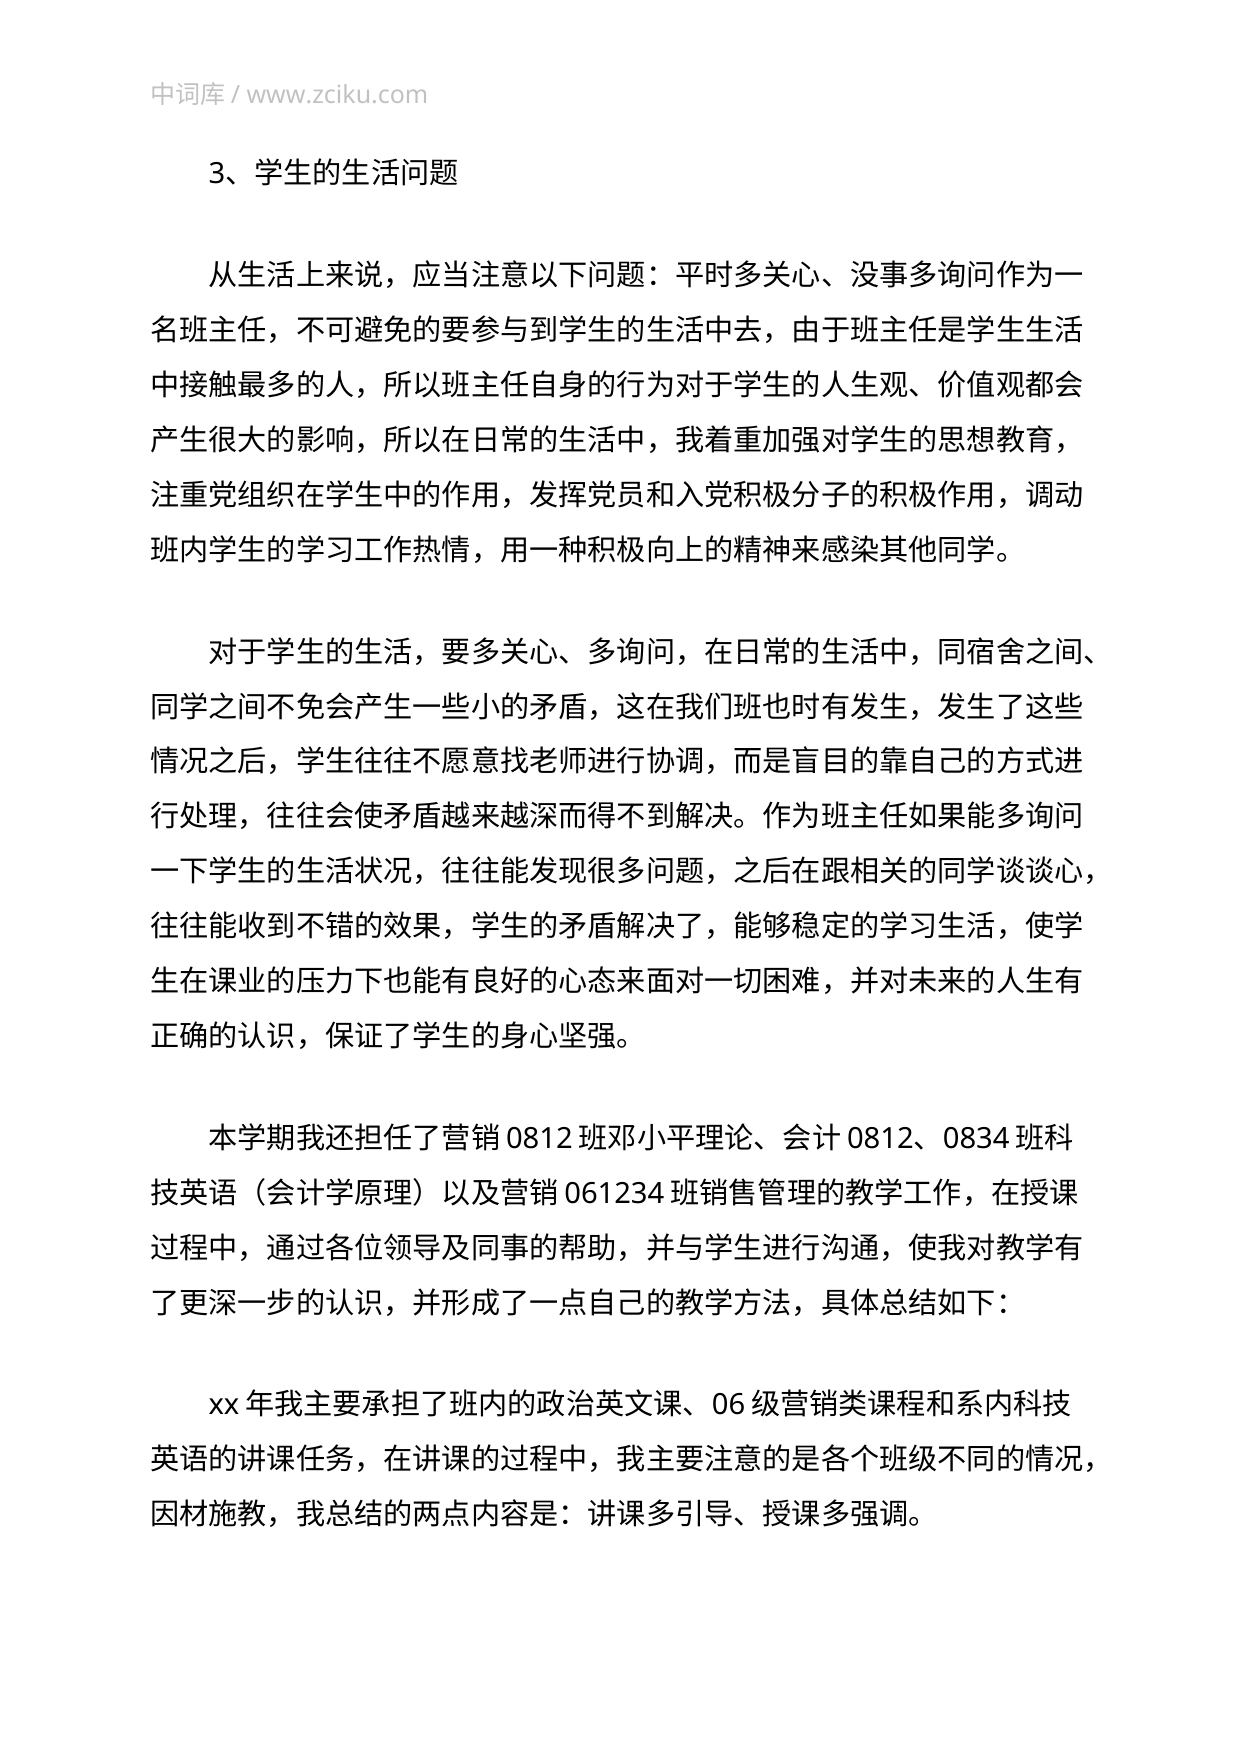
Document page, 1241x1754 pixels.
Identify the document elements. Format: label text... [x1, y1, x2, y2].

text 对于学生的生活，要多关心、多询问，在日常的生活中，同宿舍之间、同学之间不免会产生一些小的矛盾，这在我们班也时有发生，发生了这些情况之后，学生往往不愿意找老师进行协调，而是盲目的靠自己的方式进行处理，往往会使矛盾越来越深而得不到解决。作为班主任如果能多询问一下学生的生活状况，往往能发现很多问题，之后在跟相关的同学谈谈心，往往能收到不错的效果，学生的矛盾解决了，能够稳定的学习生活，使学生在课业的压力下也能有良好的心态来面对一切困难，并对未来的人生有正确的认识，保证了学生的身心坚强。 [150, 628, 1090, 1055]
text 3、学生的生活问题 [150, 150, 1090, 192]
text xx年我主要承担了班内的政治英文课、06级营销类课程和系内科技英语的讲课任务，在讲课的过程中，我主要注意的是各个班级不同的情况，因材施教，我总结的两点内容是：讲课多引导、授课多强调。 [150, 1381, 1090, 1533]
text 从生活上来说，应当注意以下问题：平时多关心、没事多询问作为一名班主任，不可避免的要参与到学生的生活中去，由于班主任是学生生活中接触最多的人，所以班主任自身的行为对于学生的人生观、价值观都会产生很大的影响，所以在日常的生活中，我着重加强对学生的思想教育，注重党组织在学生中的作用，发挥党员和入党积极分子的积极作用，调动班内学生的学习工作热情，用一种积极向上的精神来感染其他同学。 [150, 252, 1090, 569]
text 本学期我还担任了营销0812班邓小平理论、会计0812、0834班科技英语（会计学原理）以及营销061234班销售管理的教学工作，在授课过程中，通过各位领导及同事的帮助，并与学生进行沟通，使我对教学有了更深一步的认识，并形成了一点自己的教学方法，具体总结如下： [150, 1114, 1090, 1321]
